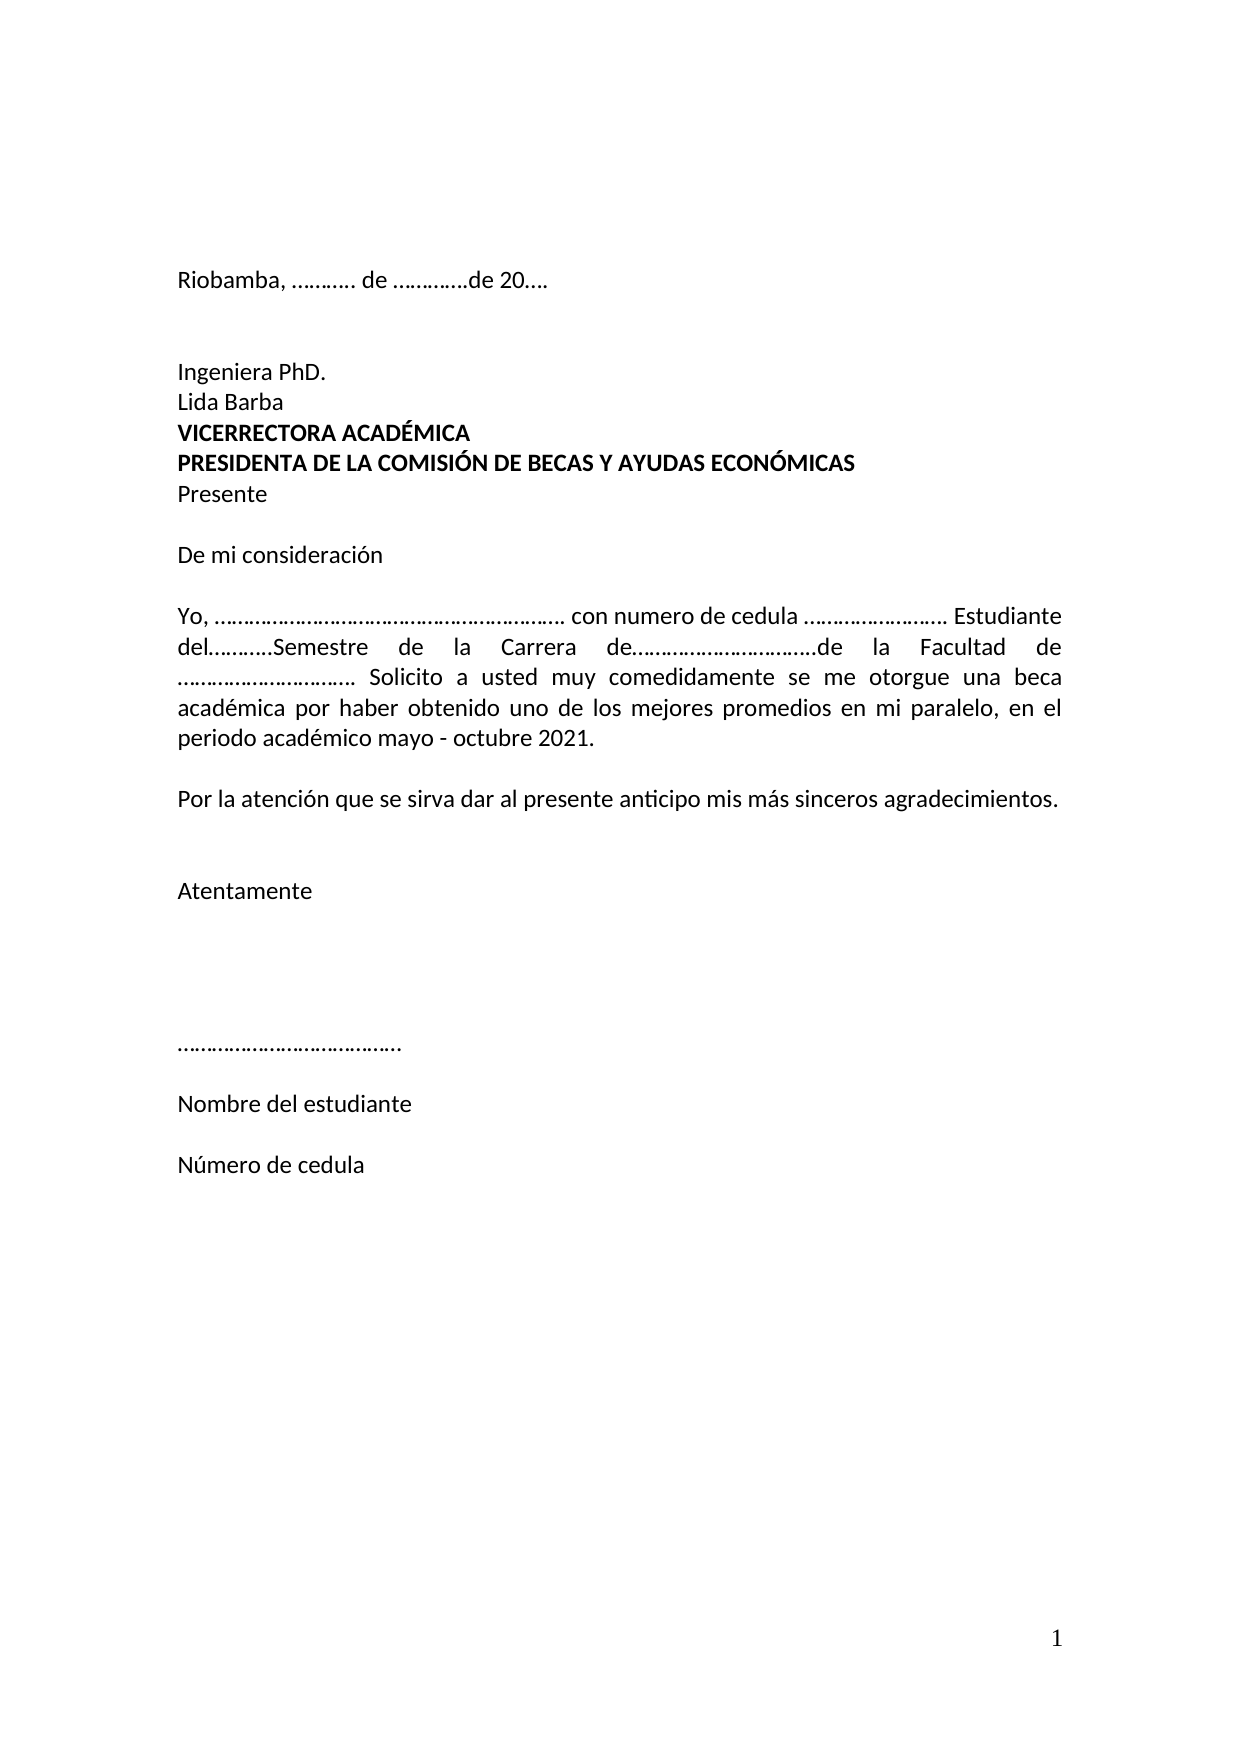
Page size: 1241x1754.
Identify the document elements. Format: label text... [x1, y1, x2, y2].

text Ingeniera PhD. [177, 356, 1063, 386]
text Atentamente [177, 875, 1063, 905]
text Yo, ……………………………………………………. con numero de cedula ……………………. Estudiante del………..Semestre de la Carrera de…………………………..de la Facultad de …………………………. Solicito a usted muy comedidamente se me otorgue una beca académica por haber obtenido uno de los mejores promedios en mi paralelo, en el periodo académico mayo - octubre 2021. [177, 600, 1063, 753]
text Lida Barba [177, 386, 1063, 417]
text ………………………………… [177, 1027, 1063, 1058]
text Número de cedula [177, 1149, 1063, 1180]
text De mi consideración [177, 539, 1063, 569]
text Por la atención que se sirva dar al presente anticipo mis más sinceros agradecimientos. [177, 783, 1063, 814]
text PRESIDENTA DE LA COMISIÓN DE BECAS Y AYUDAS ECONÓMICAS [177, 447, 1063, 478]
text Presente [177, 478, 1063, 508]
text Nombre del estudiante [177, 1088, 1063, 1119]
text VICERRECTORA ACADÉMICA [177, 417, 1063, 447]
text Riobamba, ……….. de ………….de 20…. [177, 264, 1063, 295]
